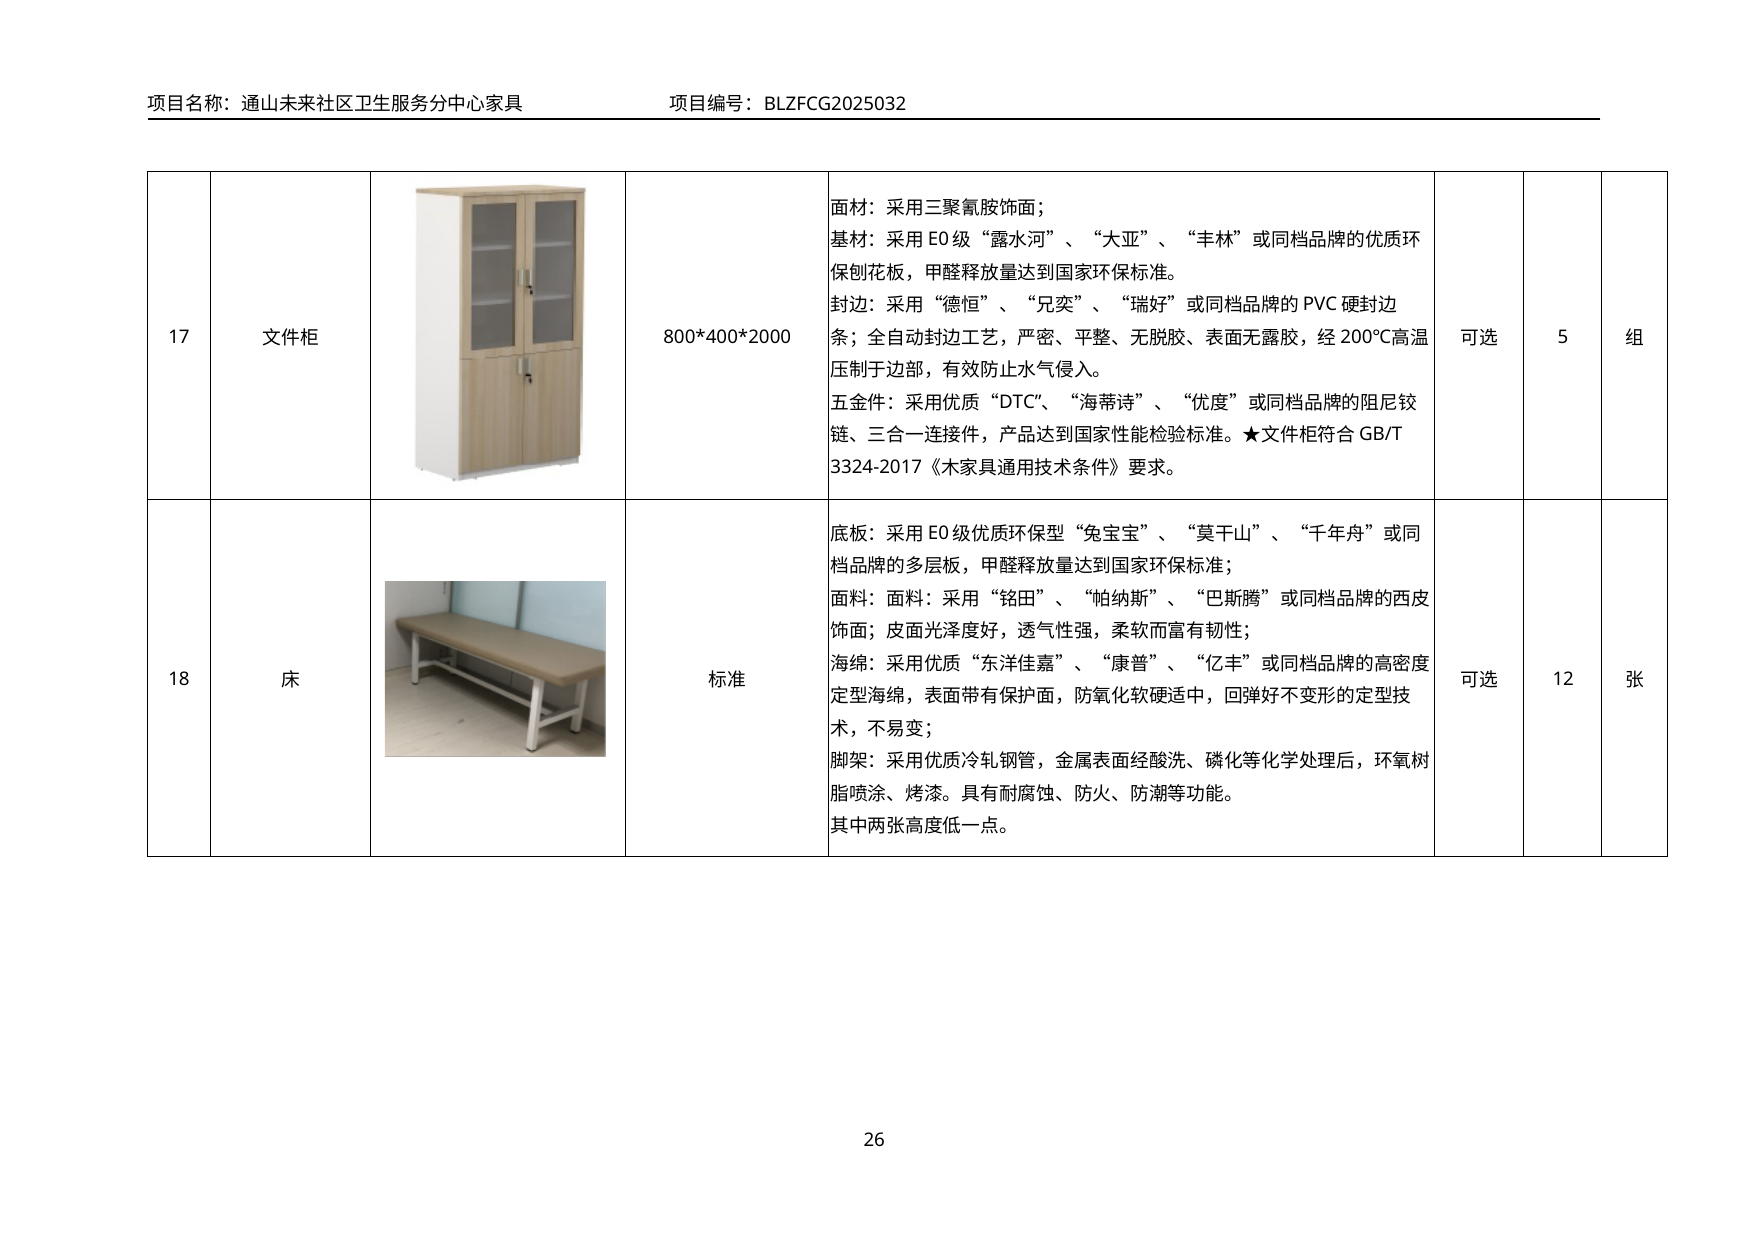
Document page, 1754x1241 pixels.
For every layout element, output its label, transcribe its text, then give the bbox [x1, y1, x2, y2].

table_cell 17 [148, 172, 210, 498]
table_cell 面材：采用三聚氰胺饰面； 基材：采用E0级“露水河”、“大亚”、“丰林”或同档品牌的优质环保刨花板，甲醛释放量达到国家环保标准。 封边：采用“德恒”、“兄奕”、“瑞好”或同档品牌的PVC硬封边条；全自动封边工艺，严密、平整、无脱胶、表面无露胶，经200℃高温压制于边部，有效防止水气侵入。 五金件：采用优质“DTC”、“海蒂诗”、“优度”或同档品牌的阻尼铰链、三合一连接件，产品达到国家性能检验标准。★文件柜符合GB/T 3324-2017《木家具通用技术条件》要求。 [829, 172, 1434, 498]
table_cell 12 [1524, 500, 1601, 856]
table_cell 张 [1602, 500, 1667, 856]
table_cell [371, 500, 625, 856]
table_cell 可选 [1435, 500, 1523, 856]
table_cell 5 [1524, 172, 1601, 498]
picture [397, 173, 598, 491]
table_cell 800*400*2000 [626, 172, 828, 498]
table_cell 床 [211, 500, 370, 856]
table_cell [371, 172, 625, 498]
table_cell 18 [148, 500, 210, 856]
table_cell 标准 [626, 500, 828, 856]
table_cell 组 [1602, 172, 1667, 498]
table_cell 文件柜 [211, 172, 370, 498]
picture [384, 581, 611, 758]
table_cell 可选 [1435, 172, 1523, 498]
table_cell 底板：采用E0级优质环保型“兔宝宝”、“莫干山”、“千年舟”或同档品牌的多层板，甲醛释放量达到国家环保标准； 面料：面料：采用“铭田”、“帕纳斯”、“巴斯腾”或同档品牌的西皮饰面；皮面光泽度好，透气性强，柔软而富有韧性； 海绵：采用优质“东洋佳嘉”、“康普”、“亿丰”或同档品牌的高密度定型海绵，表面带有保护面，防氧化软硬适中，回弹好不变形的定型技术，不易变； 脚架：采用优质冷轧钢管，金属表面经酸洗、磷化等化学处理后，环氧树脂喷涂、烤漆。具有耐腐蚀、防火、防潮等功能。 其中两张高度低一点。 [829, 500, 1434, 856]
